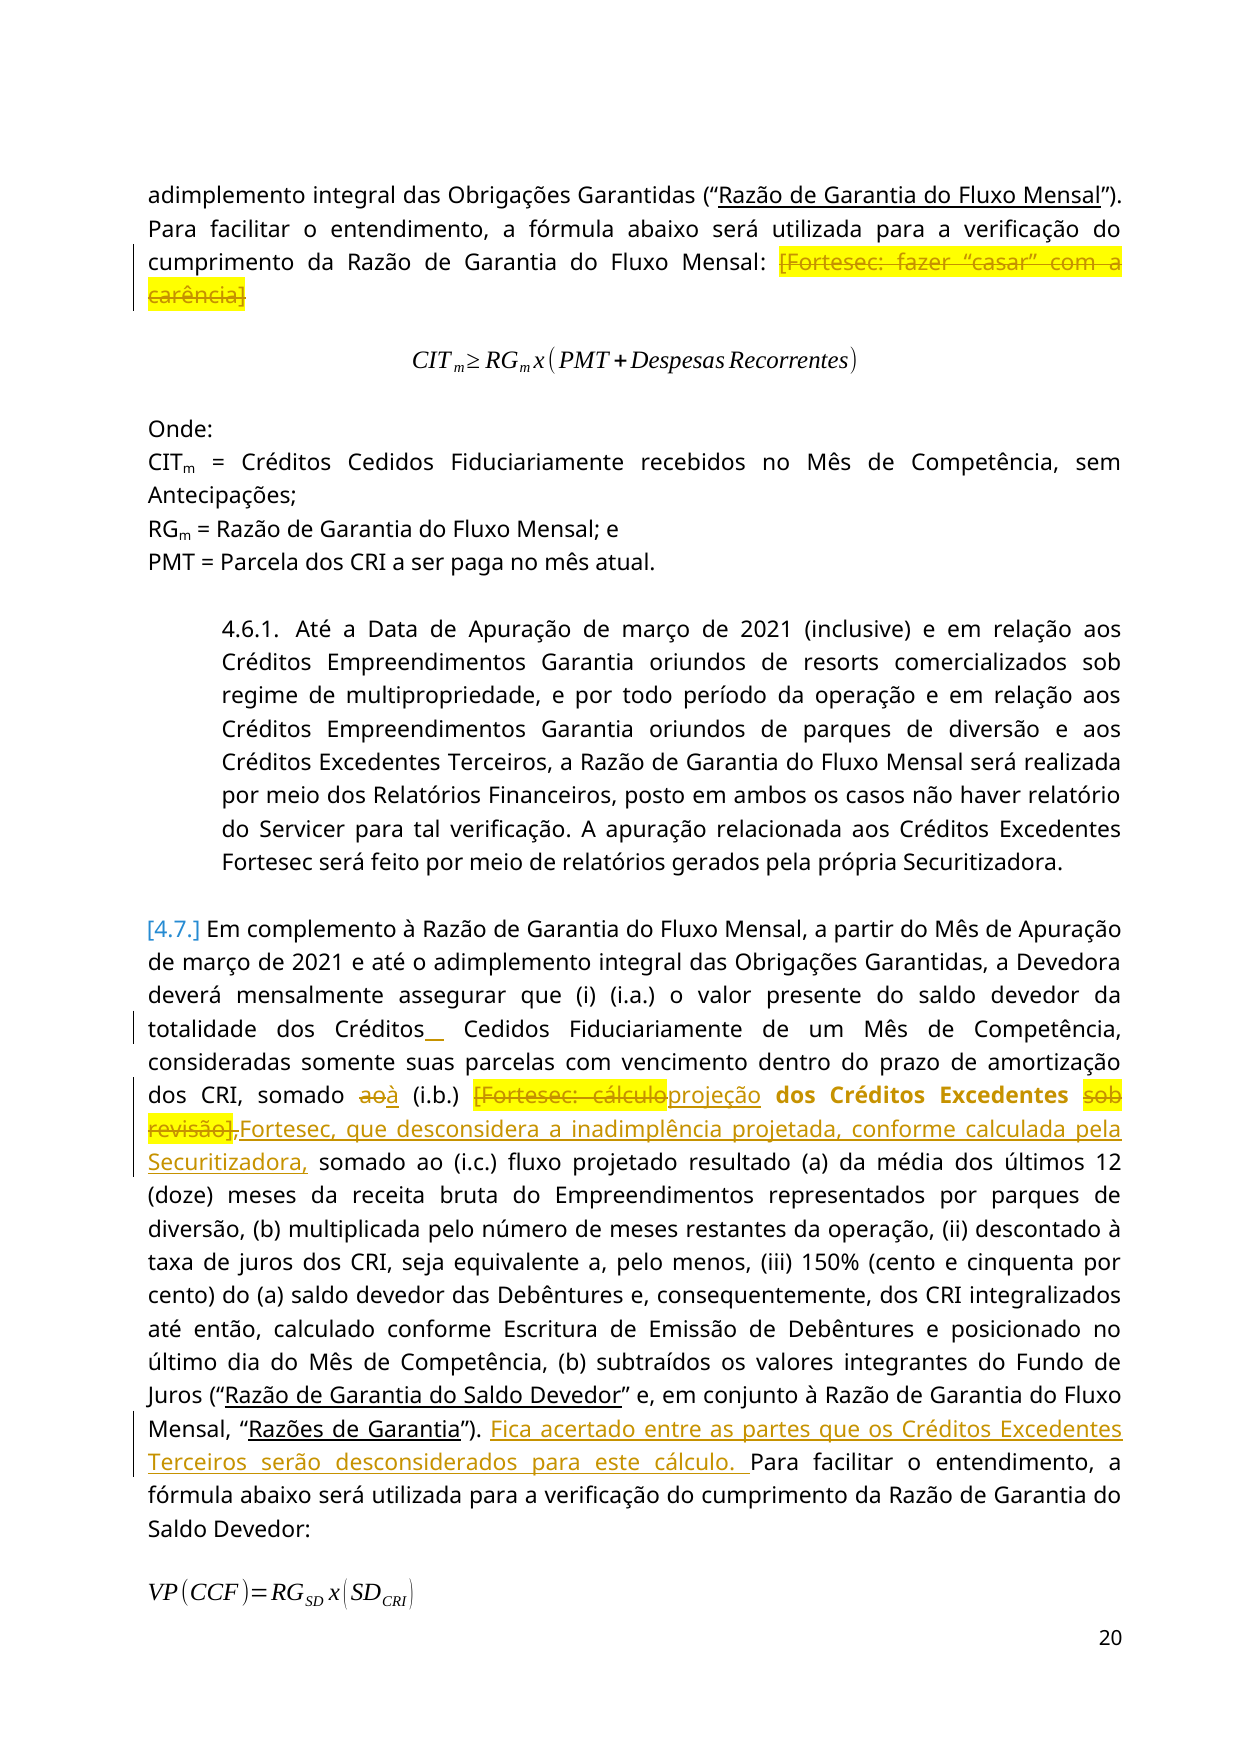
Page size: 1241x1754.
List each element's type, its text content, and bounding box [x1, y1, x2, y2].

text RGm = Razão de Garantia do Fluxo Mensal; e [148, 511, 1122, 544]
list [147, 177, 1122, 311]
list Em complemento à Razão de Garantia do Fluxo Mensal, a partir do Mês de Apuração de março de 2021 e até o adimplemento integral das Obrigações Garantidas, a Devedora deverá mensalmente assegurar que (i) (i.a.) o valor presente do saldo devedor da totalidade dos Créditos Cedidos Fiduciariamente de um Mês de Competência, consideradas somente suas parcelas com vencimento dentro do prazo de amortização dos CRI, somado (i.b.) dos Créditos Excedentes somado ao (i.c.) fluxo projetado resultado (a) da média dos últimos 12 (doze) meses da receita bruta do Empreendimentos representados por parques de diversão, (b) multiplicada pelo número de meses restantes da operação, (ii) descontado à taxa de juros dos CRI, seja equivalente a, pelo menos, (iii) 150% (cento e cinquenta por cento) do (a) saldo devedor das Debêntures e, consequentemente, dos CRI integralizados até então, calculado conforme Escritura de Emissão de Debêntures e posicionado no último dia do Mês de Competência, (b) subtraídos os valores integrantes do Fundo de Juros (“Razão de Garantia do Saldo Devedor” e, em conjunto à Razão de Garantia do Fluxo Mensal, “Razões de Garantia”). Para facilitar o entendimento, a fórmula abaixo será utilizada para a verificação do cumprimento da Razão de Garantia do Saldo Devedor: [147, 911, 1122, 1544]
text CITm = Créditos Cedidos Fiduciariamente recebidos no Mês de Competência, sem Antecipações; [148, 444, 1122, 511]
text Onde: [148, 411, 1122, 444]
text PMT = Parcela dos CRI a ser paga no mês atual. [148, 544, 1122, 577]
text 4.6.1. Até a Data de Apuração de março de 2021 (inclusive) e em relação aos Créditos Empreendimentos Garantia oriundos de resorts comercializados sob regime de multipropriedade, e por todo período da operação e em relação aos Créditos Empreendimentos Garantia oriundos de parques de diversão e aos Créditos Excedentes Terceiros, a Razão de Garantia do Fluxo Mensal será realizada por meio dos Relatórios Financeiros, posto em ambos os casos não haver relatório do Servicer para tal verificação. A apuração relacionada aos Créditos Excedentes Fortesec será feito por meio de relatórios gerados pela própria Securitizadora. [221, 611, 1122, 877]
